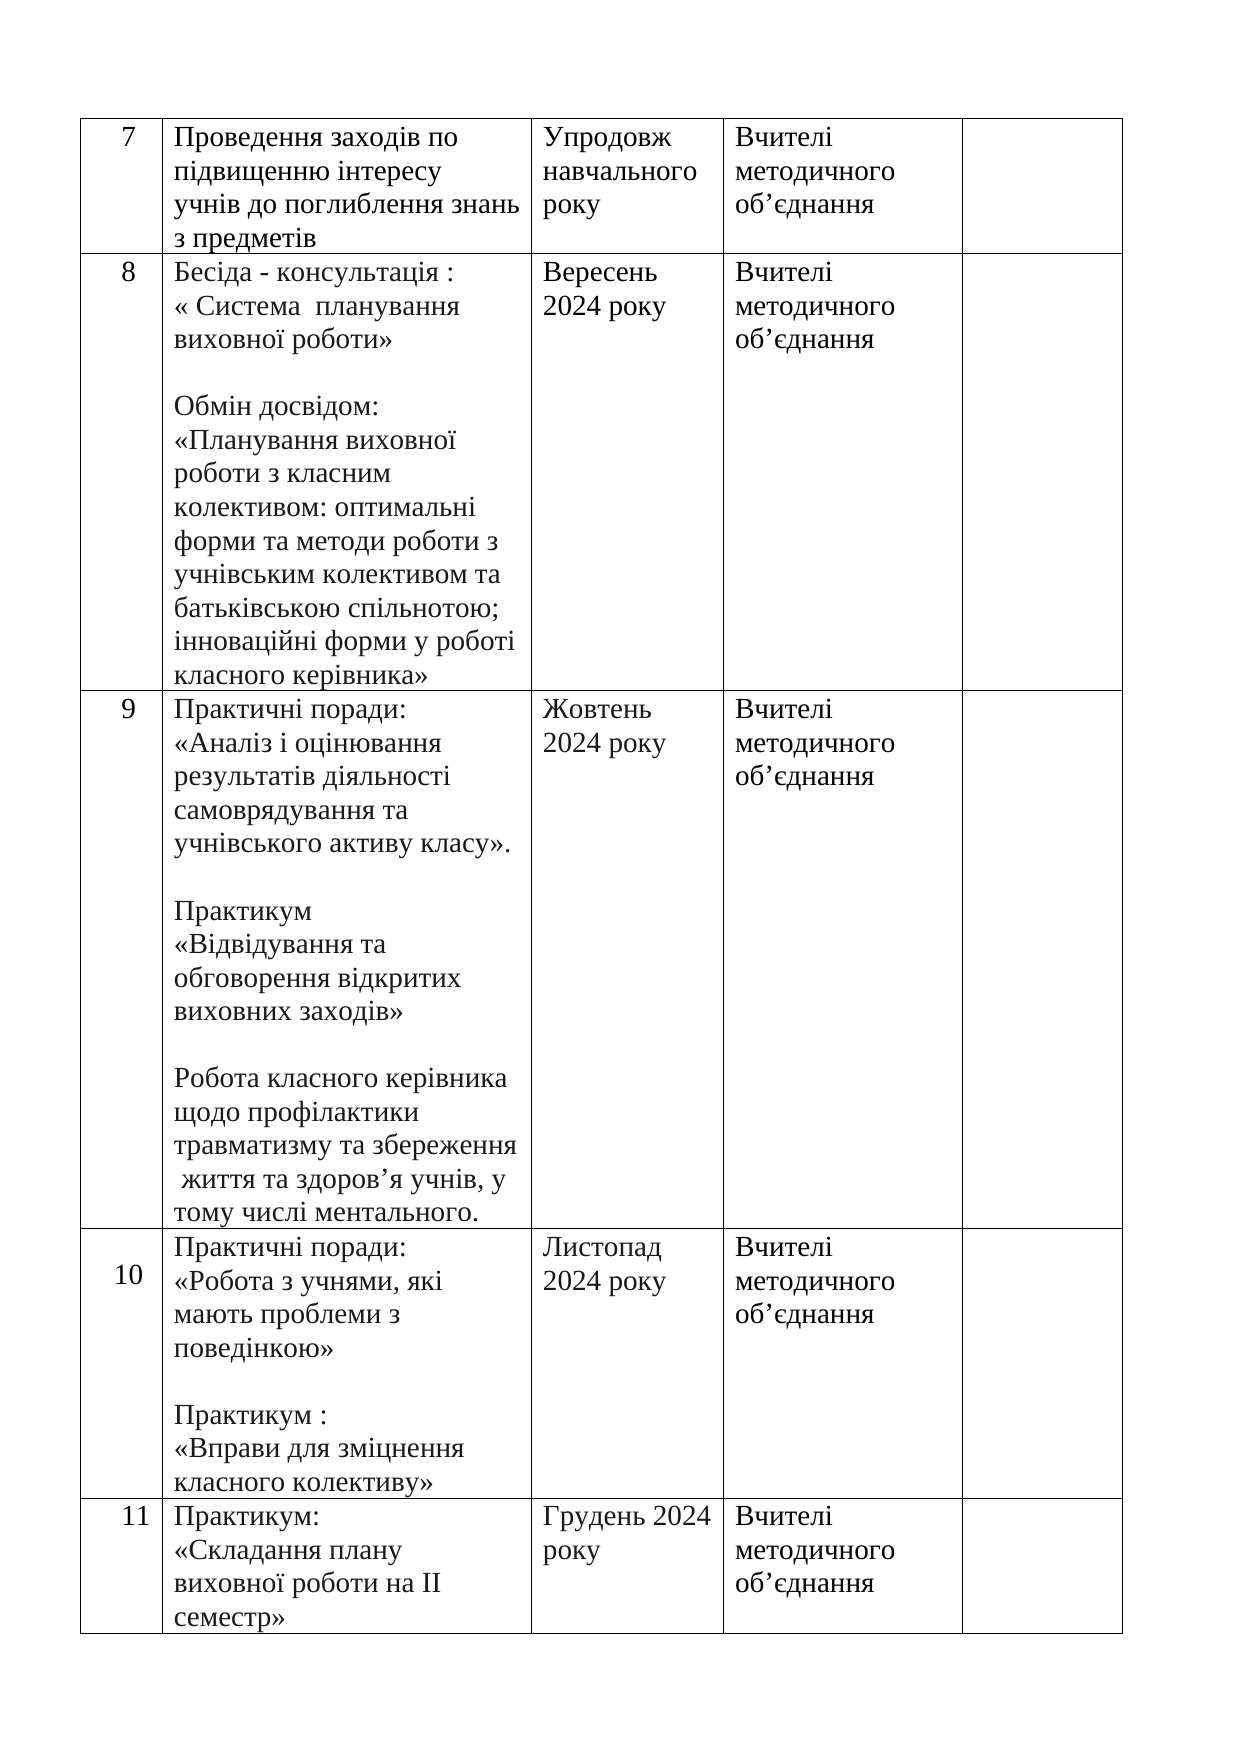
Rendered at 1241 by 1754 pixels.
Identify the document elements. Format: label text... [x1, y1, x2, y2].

table_cell 8 [81, 254, 162, 690]
table_cell [963, 691, 1122, 1228]
table_cell [963, 1229, 1122, 1497]
table_cell 11 [81, 1499, 162, 1633]
table_cell Вчителі методичного об’єднання [724, 254, 962, 690]
table_cell Практикум: «Складання плану виховної роботи на II семестр» [163, 1499, 531, 1633]
table_cell Вересень 2024 року [532, 254, 723, 690]
table_cell Практичні поради: «Аналіз і оцінювання результатів діяльності самоврядування та учнівського активу класу». Практикум «Відвідування та обговорення відкритих виховних заходів» Робота класного керівника щодо профілактики травматизму та збереження життя та здоров’я учнів, у тому числі ментального. [163, 691, 531, 1228]
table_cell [724, 119, 962, 253]
table_cell [963, 254, 1122, 690]
table_cell 7 [81, 119, 162, 253]
table_cell Вчителі методичного об’єднання [724, 691, 962, 1228]
table_cell 9 [81, 691, 162, 1228]
table_cell Упродовж навчального року [532, 119, 723, 253]
table_cell Жовтень 2024 року [532, 691, 723, 1228]
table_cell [724, 1499, 962, 1633]
table_cell Листопад 2024 року [532, 1229, 723, 1497]
table_cell Грудень 2024 року [532, 1499, 723, 1633]
table_cell Проведення заходів по підвищенню інтересу учнів до поглиблення знань з предметів [163, 119, 531, 253]
table_cell 10 [81, 1229, 162, 1497]
table_cell Бесіда - консультація : « Система планування виховної роботи» Обмін досвідом: «Планування виховної роботи з класним колективом: оптимальні форми та методи роботи з учнівським колективом та батьківською спільнотою; інноваційні форми у роботі класного керівника» [163, 254, 531, 690]
table_cell Вчителі методичного об’єднання [724, 1229, 962, 1497]
table_cell [963, 119, 1122, 253]
table_cell Практичні поради: «Робота з учнями, які мають проблеми з поведінкою» Практикум : «Вправи для зміцнення класного колективу» [163, 1229, 531, 1497]
table_cell [963, 1499, 1122, 1633]
